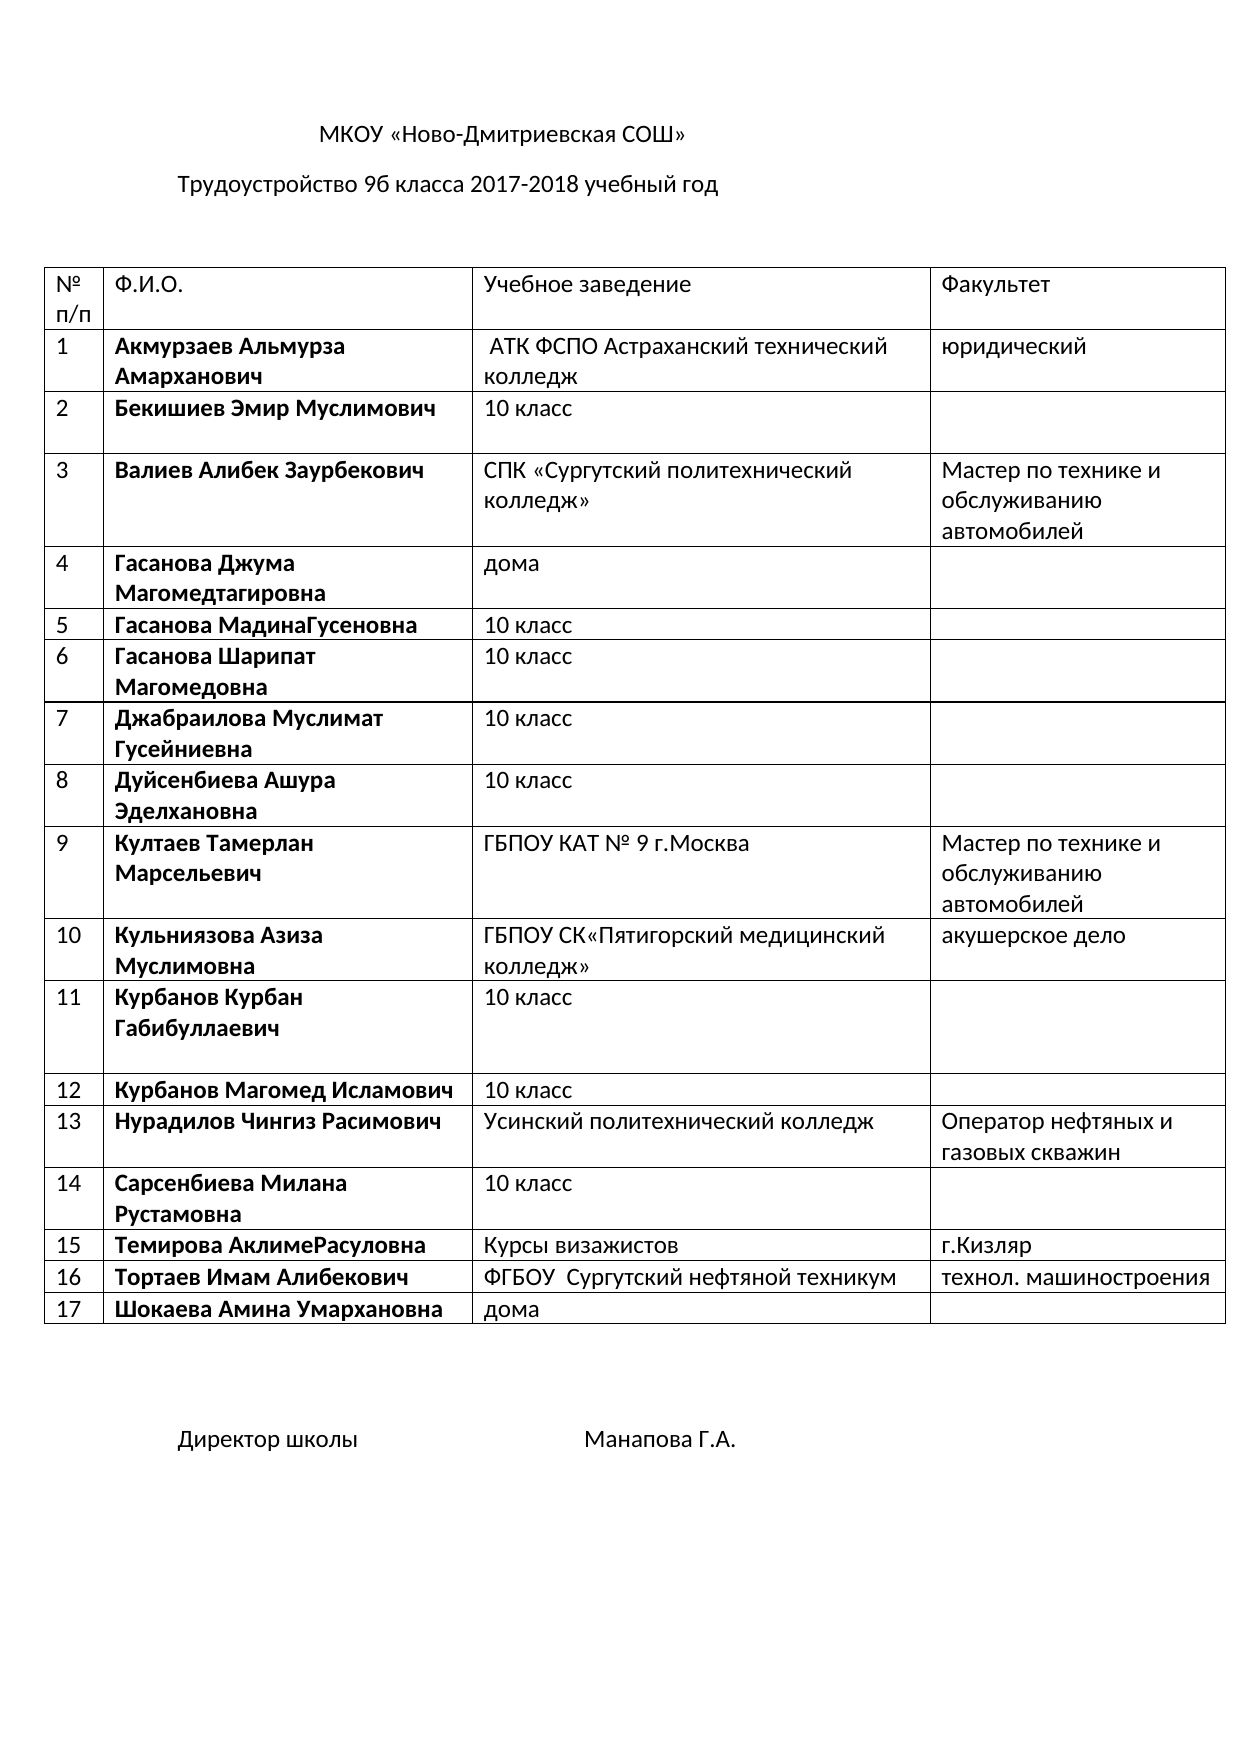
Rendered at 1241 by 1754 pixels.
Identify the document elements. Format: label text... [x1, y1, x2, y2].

table_cell 2 [45, 392, 103, 453]
table_header Ф.И.О. [104, 268, 472, 329]
table_cell ФГБОУ Сургутский нефтяной техникум [473, 1261, 930, 1292]
table_cell 4 [45, 547, 103, 608]
text МКОУ «Ново-Дмитриевская СОШ» [177, 118, 1152, 149]
table_cell Темирова АклимеРасуловна [104, 1230, 472, 1260]
table_cell 1 [45, 330, 103, 391]
text Трудоустройство 9б класса 2017-2018 учебный год [177, 168, 1152, 198]
table_cell 17 [45, 1293, 103, 1323]
table_cell ГБПОУ КАТ № 9 г.Москва [473, 827, 930, 918]
table_cell [931, 1168, 1225, 1229]
table_cell СПК «Сургутский политехнический колледж» [473, 454, 930, 546]
table_cell 16 [45, 1261, 103, 1292]
text Директор школы Манапова Г.А. [177, 1423, 1152, 1454]
table_cell 7 [45, 703, 103, 763]
table_cell акушерское дело [931, 919, 1225, 980]
table_cell 3 [45, 454, 103, 546]
table_cell 8 [45, 765, 103, 826]
table_cell Оператор нефтяных и газовых скважин [931, 1106, 1225, 1167]
table_cell Тортаев Имам Алибекович [104, 1261, 472, 1292]
table_cell [931, 392, 1225, 453]
table_cell Гасанова Джума Магомедтагировна [104, 547, 472, 608]
table_cell Мастер по технике и обслуживанию автомобилей [931, 827, 1225, 918]
table_cell 10 класс [473, 765, 930, 826]
table_cell ГБПОУ СК«Пятигорский медицинский колледж» [473, 919, 930, 980]
table_cell Нурадилов Чингиз Расимович [104, 1106, 472, 1167]
table_cell юридический [931, 330, 1225, 391]
table_cell 10 класс [473, 703, 930, 763]
table_cell АТК ФСПО Астраханский технический колледж [473, 330, 930, 391]
table_cell [931, 547, 1225, 608]
table_cell 10 класс [473, 1074, 930, 1104]
table_cell [931, 703, 1225, 763]
table_cell [931, 609, 1225, 639]
table_cell [931, 1074, 1225, 1104]
table_cell 14 [45, 1168, 103, 1229]
table_cell Култаев Тамерлан Марсельевич [104, 827, 472, 918]
table_cell 10 [45, 919, 103, 980]
table_cell 11 [45, 981, 103, 1073]
table_cell 15 [45, 1230, 103, 1260]
table_cell [931, 1293, 1225, 1323]
table_cell 12 [45, 1074, 103, 1104]
table_cell 10 класс [473, 392, 930, 453]
table_cell 10 класс [473, 640, 930, 701]
table_cell г.Кизляр [931, 1230, 1225, 1260]
table_header Учебное заведение [473, 268, 930, 329]
table_cell 5 [45, 609, 103, 639]
table_cell Сарсенбиева Милана Рустамовна [104, 1168, 472, 1229]
table_cell [931, 981, 1225, 1073]
table_cell Курсы визажистов [473, 1230, 930, 1260]
table_cell Бекишиев Эмир Муслимович [104, 392, 472, 453]
table_cell Валиев Алибек Заурбекович [104, 454, 472, 546]
table_cell Курбанов Магомед Исламович [104, 1074, 472, 1104]
table_cell Гасанова Шарипат Магомедовна [104, 640, 472, 701]
table_cell 9 [45, 827, 103, 918]
table_cell [931, 640, 1225, 701]
table_cell [931, 765, 1225, 826]
table_cell Гасанова МадинаГусеновна [104, 609, 472, 639]
table_cell 10 класс [473, 1168, 930, 1229]
table_cell Курбанов Курбан Габибуллаевич [104, 981, 472, 1073]
table_cell Усинский политехнический колледж [473, 1106, 930, 1167]
table_cell дома [473, 547, 930, 608]
table_cell дома [473, 1293, 930, 1323]
table_header Факультет [931, 268, 1225, 329]
table_cell Джабраилова Муслимат Гусейниевна [104, 703, 472, 763]
table_cell 10 класс [473, 609, 930, 639]
table_header № п/п [45, 268, 103, 329]
table_cell Шокаева Амина Умархановна [104, 1293, 472, 1323]
table_cell Кульниязова Азиза Муслимовна [104, 919, 472, 980]
table_cell 6 [45, 640, 103, 701]
table_cell технол. машиностроения [931, 1261, 1225, 1292]
table_cell 13 [45, 1106, 103, 1167]
table_cell 10 класс [473, 981, 930, 1073]
table_cell Акмурзаев Альмурза Амарханович [104, 330, 472, 391]
table_cell Дуйсенбиева Ашура Эделхановна [104, 765, 472, 826]
table_cell Мастер по технике и обслуживанию автомобилей [931, 454, 1225, 546]
